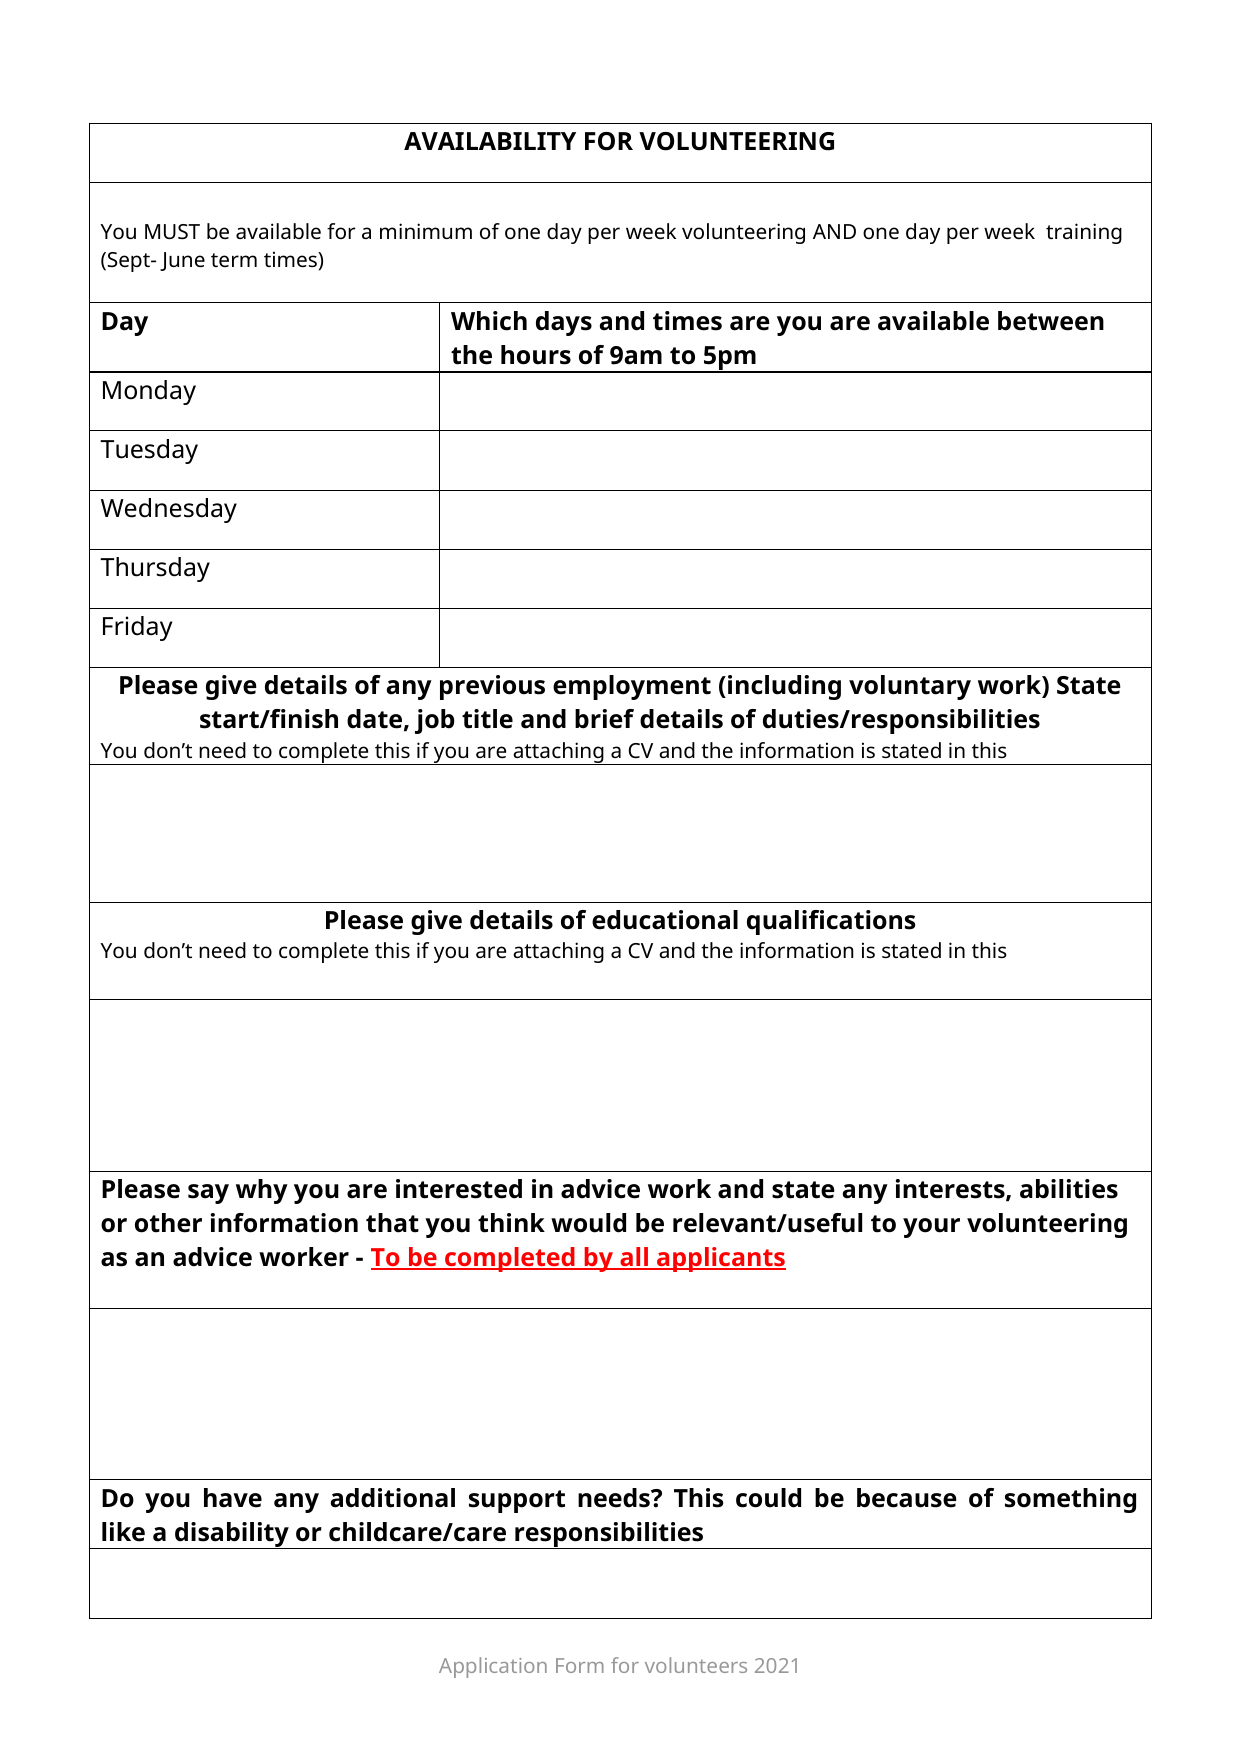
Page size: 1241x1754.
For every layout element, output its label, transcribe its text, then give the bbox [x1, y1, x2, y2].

table_cell [440, 431, 1151, 489]
table_cell Thursday [90, 550, 439, 608]
table_cell [90, 1309, 1151, 1479]
table_cell [90, 1000, 1151, 1171]
table_cell [440, 491, 1151, 548]
table_cell Friday [90, 609, 439, 667]
table_cell Which days and times are you are available between the hours of 9am to 5pm [440, 303, 1151, 371]
table_cell [440, 550, 1151, 608]
table_cell Day [90, 303, 439, 371]
table_cell Please give details of any previous employment (including voluntary work) State start/finish date, job title and brief details of duties/responsibilities You don’t need to complete this if you are attaching a CV and the information is stated in this [90, 668, 1151, 764]
table_cell Wednesday [90, 491, 439, 548]
table_cell [440, 373, 1151, 430]
table_cell Please say why you are interested in advice work and state any interests, abilities or other information that you think would be relevant/useful to your volunteering as an advice worker - To be completed by all applicants [90, 1172, 1151, 1308]
table_header AVAILABILITY FOR VOLUNTEERING [90, 124, 1151, 182]
table_cell [90, 1549, 1151, 1617]
table_cell Tuesday [90, 431, 439, 489]
table_cell Monday [90, 373, 439, 430]
table_cell Do you have any additional support needs? This could be because of something like a disability or childcare/care responsibilities [90, 1480, 1151, 1548]
table_cell You MUST be available for a minimum of one day per week volunteering AND one day per week training (Sept- June term times) [90, 183, 1151, 302]
table_cell [90, 765, 1151, 902]
table_cell Please give details of educational qualifications You don’t need to complete this if you are attaching a CV and the information is stated in this [90, 903, 1151, 999]
table_cell [440, 609, 1151, 667]
